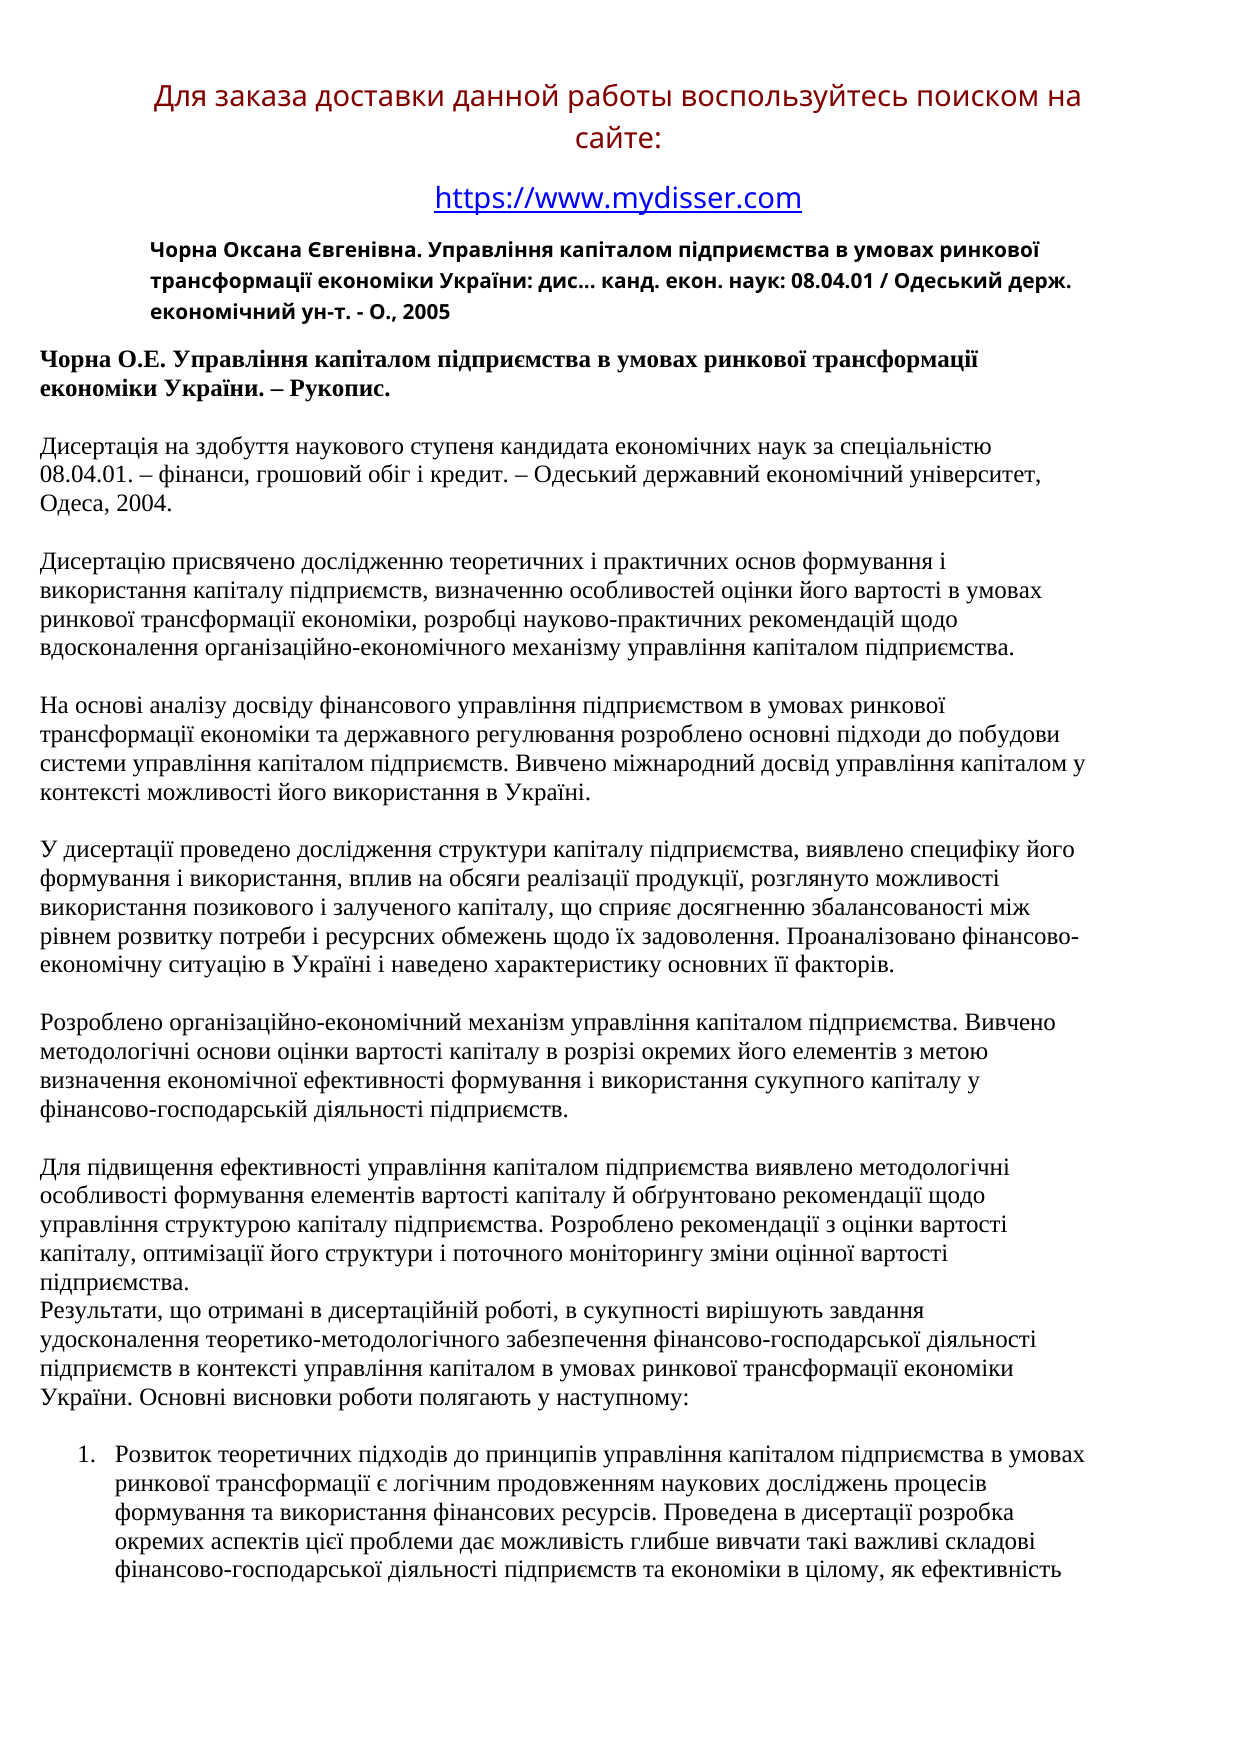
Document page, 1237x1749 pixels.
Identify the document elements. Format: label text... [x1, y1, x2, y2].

text Чорна Оксана Євгенівна. Управління капіталом підприємства в умовах ринкової трансформації економіки України: дис... канд. екон. наук: 08.04.01 / Одеський держ. економічний ун-т. - О., 2005 [150, 236, 1086, 325]
table_header [40, 344, 1086, 1295]
table_cell [40, 1295, 1086, 1583]
